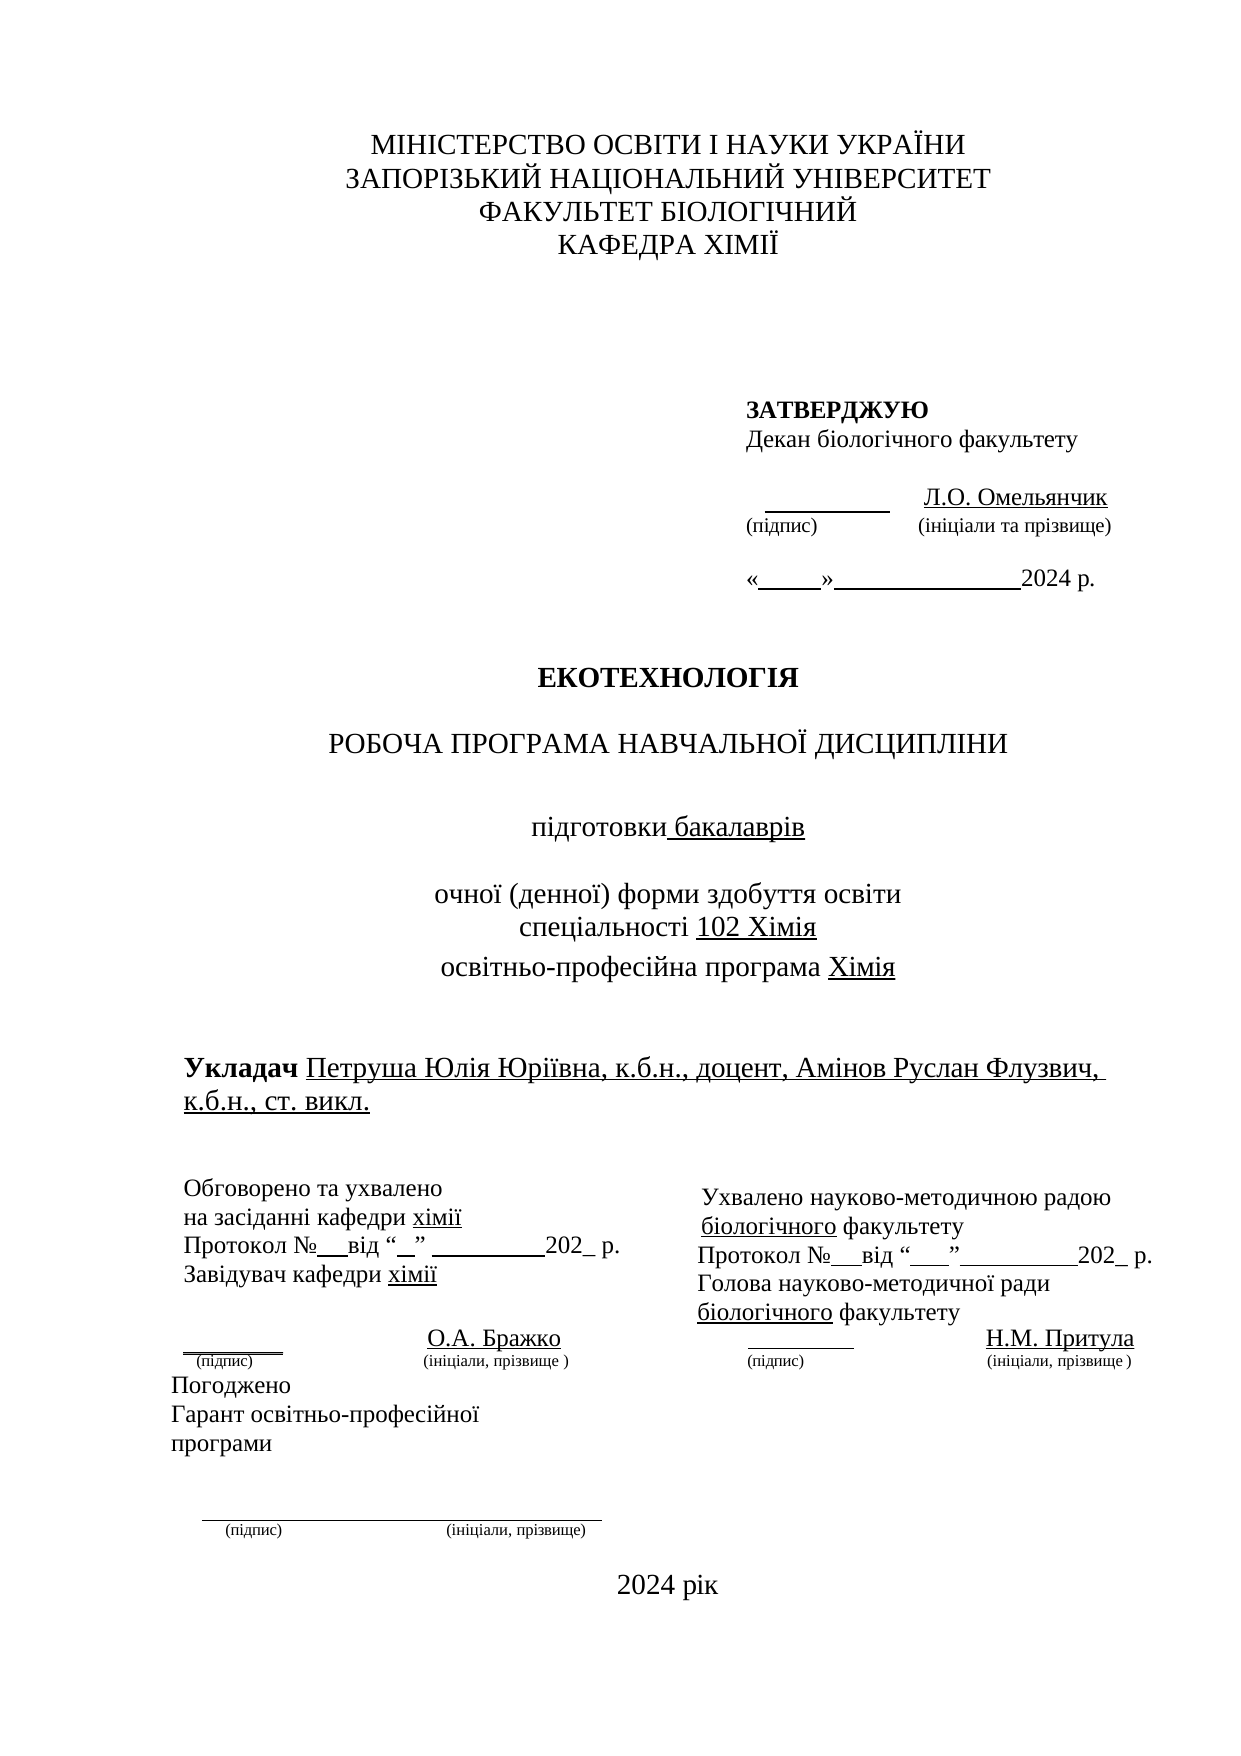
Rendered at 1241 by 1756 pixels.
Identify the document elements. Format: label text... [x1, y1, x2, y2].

text 2024 рік [617, 1567, 1165, 1601]
title ЕКОТЕХНОЛОГІЯ [171, 660, 1165, 693]
text Протокол № від “ ” 202_ р. Завідувач кафедри хімії [183, 1230, 621, 1288]
text (підпис) (ініціали, прізвище ) [196, 1352, 573, 1370]
text Ухвалено науково-методичною радою біологічного факультету [701, 1182, 1112, 1240]
text освітньо-професійна програма Хімія [171, 949, 1165, 983]
text Протокол № від “ ” 202_ р. Голова науково-методичної ради біологічного факультету [697, 1240, 1154, 1326]
text КАФЕДРА ХІМІЇ [171, 228, 1165, 261]
text ЗАТВЕРДЖУЮ [746, 396, 1165, 424]
text Декан біологічного факультету [746, 424, 1165, 453]
text МІНІСТЕРСТВО ОСВІТИ І НАУКИ УКРАЇНИ ЗАПОРІЗЬКИЙ НАЦІОНАЛЬНИЙ УНІВЕРСИТЕТ ФАКУЛЬТЕТ БІОЛОГІЧНИЙ [344, 127, 991, 228]
text Гарант освітньо-професійної програми [171, 1399, 573, 1457]
text О.А. Бражко Н.М. Притула [427, 1326, 1165, 1352]
text « » 2024 р. [746, 563, 1165, 592]
text (підпис) (ініціали та прізвище) [746, 512, 1165, 537]
text очної (денної) форми здобуття освіти спеціальності 102 Хімія [434, 876, 1066, 943]
text Обговорено та ухвалено на засіданні кафедри хімії [183, 1173, 465, 1230]
text (підпис) (ініціали, прізвище) [225, 1521, 588, 1538]
text підготовки бакалаврів [171, 809, 1165, 842]
text Погоджено [171, 1370, 573, 1399]
text (підпис) (ініціали, прізвище ) [747, 1352, 1165, 1370]
text Укладач Петруша Юлія Юріївна, к.б.н., доцент, Амінов Руслан Флузвич, к.б.н., ст. викл. [183, 1050, 1165, 1117]
text РОБОЧА ПРОГРАМА НАВЧАЛЬНОЇ ДИСЦИПЛІНИ [171, 727, 1165, 760]
text Л.О. Омельянчик [171, 482, 1107, 510]
